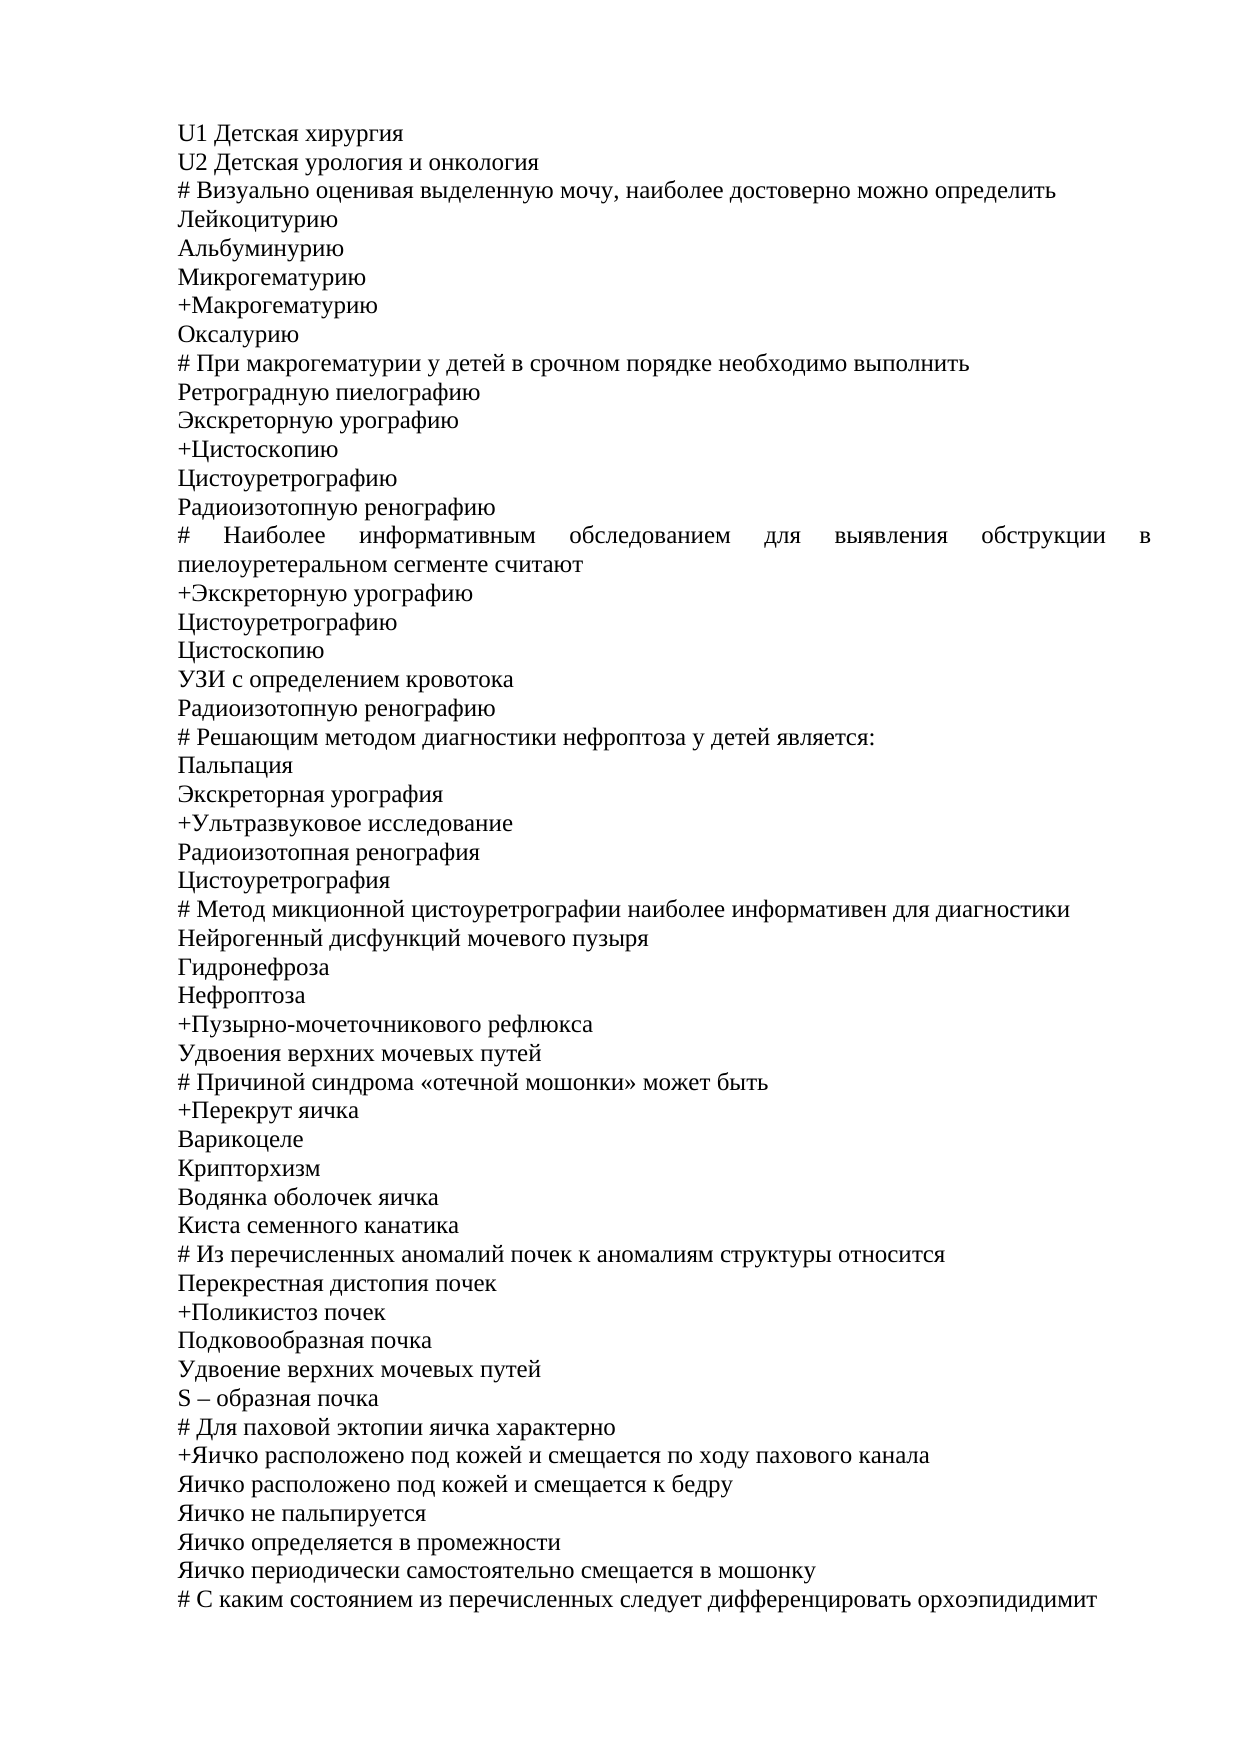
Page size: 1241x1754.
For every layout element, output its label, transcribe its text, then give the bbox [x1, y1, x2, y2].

text Радиоизотопную ренографию [177, 492, 1152, 521]
text Яичко определяется в промежности [177, 1527, 1152, 1556]
text Яичко периодически самостоятельно смещается в мошонку [177, 1556, 1152, 1584]
text +Макрогематурию [177, 291, 1152, 319]
text Водянка оболочек яичка [177, 1182, 1152, 1211]
text Нефроптоза [177, 981, 1152, 1009]
text Цистоскопию [177, 636, 1152, 664]
text # С каким состоянием из перечисленных следует дифференцировать орхоэпидидимит [177, 1584, 1152, 1613]
text Радиоизотопная ренография [177, 837, 1152, 866]
text Яичко расположено под кожей и смещается к бедру [177, 1469, 1152, 1498]
text Удвоение верхних мочевых путей [177, 1354, 1152, 1383]
text +Экскреторную урографию [177, 578, 1152, 607]
text # Из перечисленных аномалий почек к аномалиям структуры относится [177, 1239, 1152, 1268]
text Оксалурию [177, 319, 1152, 348]
text Радиоизотопную ренографию [177, 693, 1152, 722]
text Киста семенного канатика [177, 1211, 1152, 1239]
text Варикоцеле [177, 1124, 1152, 1153]
text Цистоуретрографию [177, 463, 1152, 492]
text +Цистоскопию [177, 434, 1152, 463]
text Ретроградную пиелографию [177, 377, 1152, 406]
text Экскреторная урография [177, 779, 1152, 808]
text Удвоения верхних мочевых путей [177, 1038, 1152, 1067]
text Цистоуретрографию [177, 607, 1152, 636]
text Альбуминурию [177, 233, 1152, 262]
text Подковообразная почка [177, 1326, 1152, 1354]
text Перекрестная дистопия почек [177, 1268, 1152, 1297]
text +Пузырно-мочеточникового рефлюкса [177, 1009, 1152, 1038]
text Лейкоцитурию [177, 204, 1152, 233]
text Экскреторную урографию [177, 406, 1152, 434]
text Крипторхизм [177, 1153, 1152, 1182]
text # Для паховой эктопии яичка характерно [177, 1412, 1152, 1441]
text +Ультразвуковое исследование [177, 808, 1152, 837]
text S – образная почка [177, 1383, 1152, 1412]
text Нейрогенный дисфункций мочевого пузыря [177, 923, 1152, 952]
text # Наиболее информативным обследованием для выявления обструкции в пиелоуретеральном сегменте считают [177, 521, 1152, 578]
text Яичко не пальпируется [177, 1498, 1152, 1527]
text Гидронефроза [177, 952, 1152, 981]
text Микрогематурию [177, 262, 1152, 291]
text # Решающим методом диагностики нефроптоза у детей является: [177, 722, 1152, 751]
text # При макрогематурии у детей в срочном порядке необходимо выполнить [177, 348, 1152, 377]
text U1 Детская хирургия [177, 118, 1152, 147]
text Цистоуретрография [177, 866, 1152, 894]
text +Перекрут яичка [177, 1096, 1152, 1124]
text # Визуально оценивая выделенную мочу, наиболее достоверно можно определить [177, 176, 1152, 204]
text УЗИ с определением кровотока [177, 664, 1152, 693]
text U2 Детская урология и онкология [177, 147, 1152, 176]
text # Метод микционной цистоуретрографии наиболее информативен для диагностики [177, 894, 1152, 923]
text +Яичко расположено под кожей и смещается по ходу пахового канала [177, 1441, 1152, 1469]
text +Поликистоз почек [177, 1297, 1152, 1326]
text Пальпация [177, 751, 1152, 779]
text # Причиной синдрома «отечной мошонки» может быть [177, 1067, 1152, 1096]
